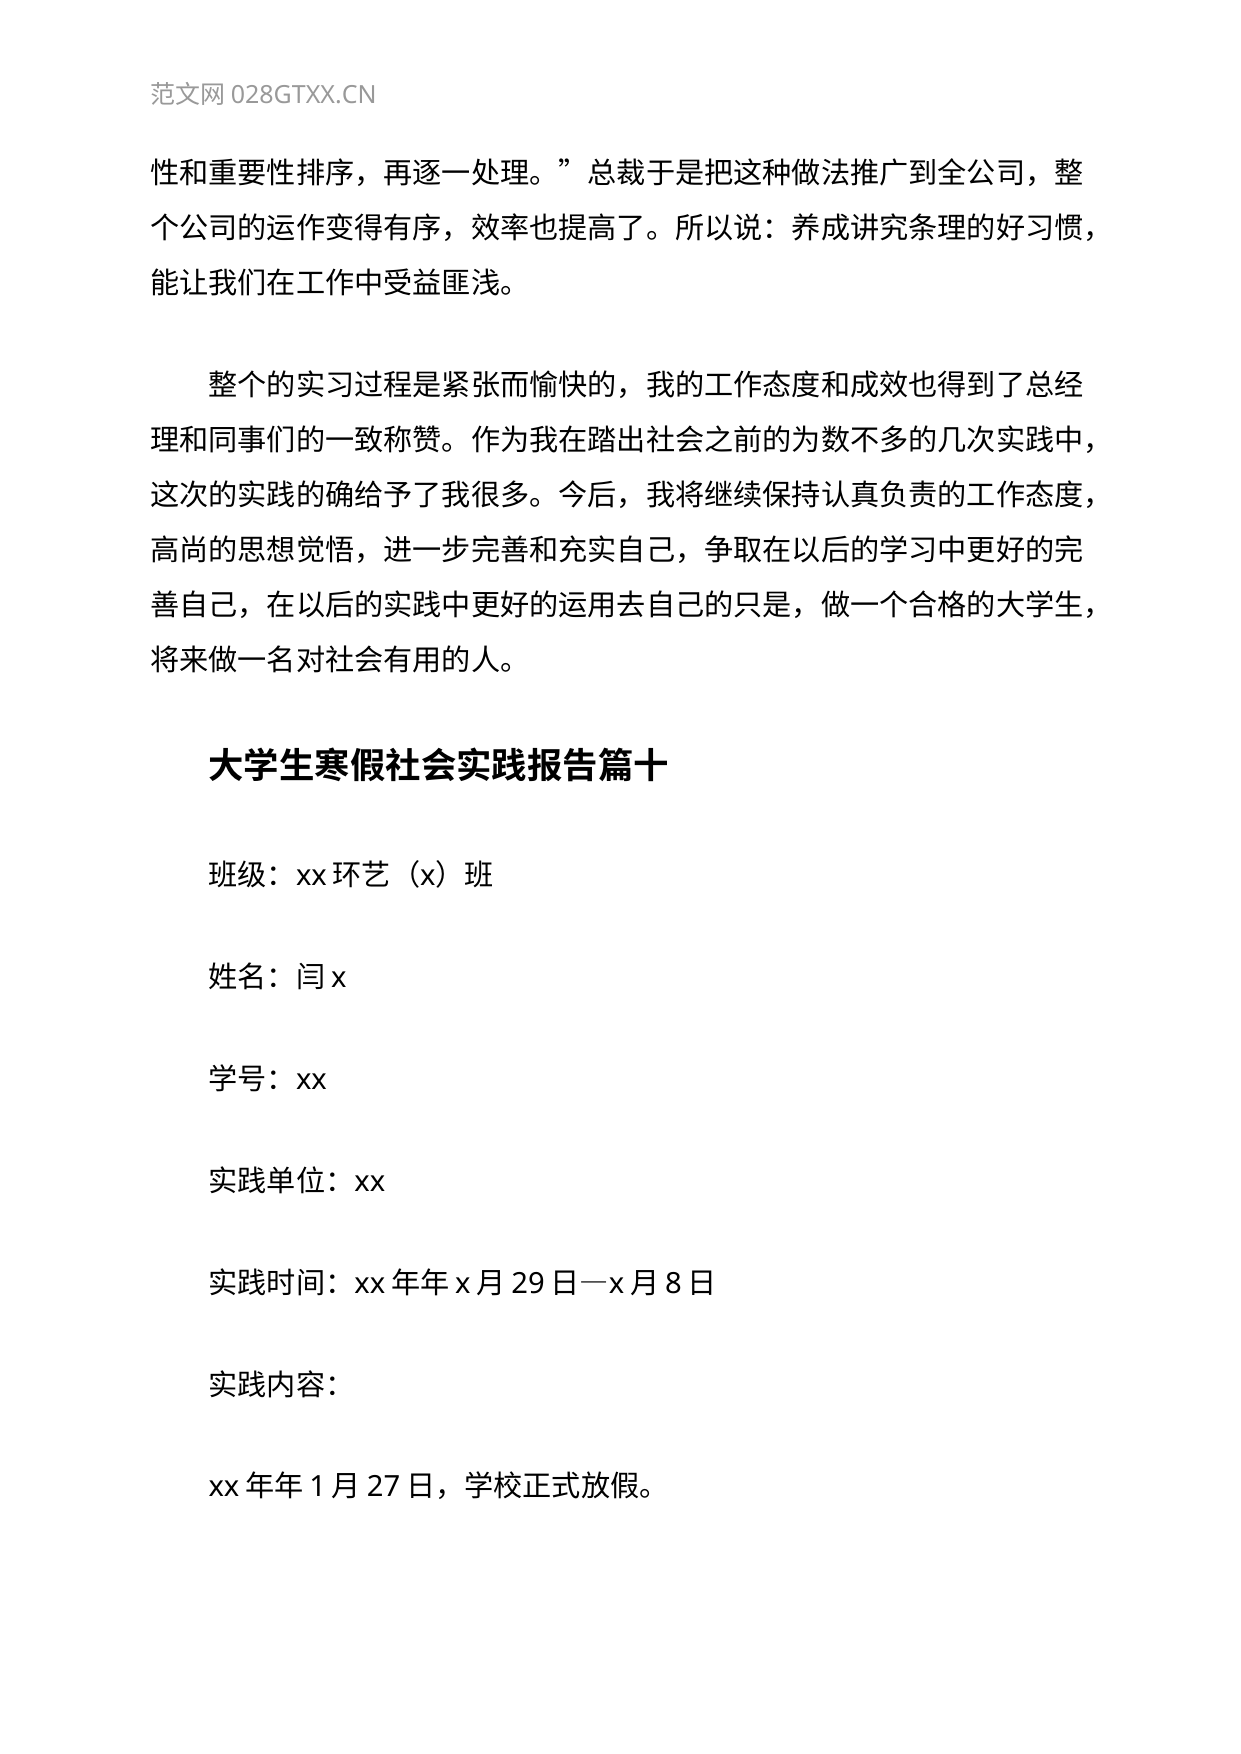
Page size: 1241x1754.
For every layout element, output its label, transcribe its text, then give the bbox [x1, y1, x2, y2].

text 大学生寒假社会实践报告篇十 [150, 738, 1090, 789]
text 学号：xx [150, 1055, 1090, 1098]
text 整个的实习过程是紧张而愉快的，我的工作态度和成效也得到了总经理和同事们的一致称赞。作为我在踏出社会之前的为数不多的几次实践中，这次的实践的确给予了我很多。今后，我将继续保持认真负责的工作态度，高尚的思想觉悟，进一步完善和充实自己，争取在以后的学习中更好的完善自己，在以后的实践中更好的运用去自己的只是，做一个合格的大学生，将来做一名对社会有用的人。 [150, 362, 1090, 678]
text 实践时间：xx年年x月29日—x月8日 [150, 1259, 1090, 1302]
text 姓名：闫x [150, 953, 1090, 996]
text 实践内容： [150, 1361, 1090, 1403]
text 班级：xx环艺（x）班 [150, 851, 1090, 894]
text xx年年1月27日，学校正式放假。 [150, 1463, 1090, 1505]
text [150, 150, 1090, 302]
text 实践单位：xx [150, 1157, 1090, 1199]
